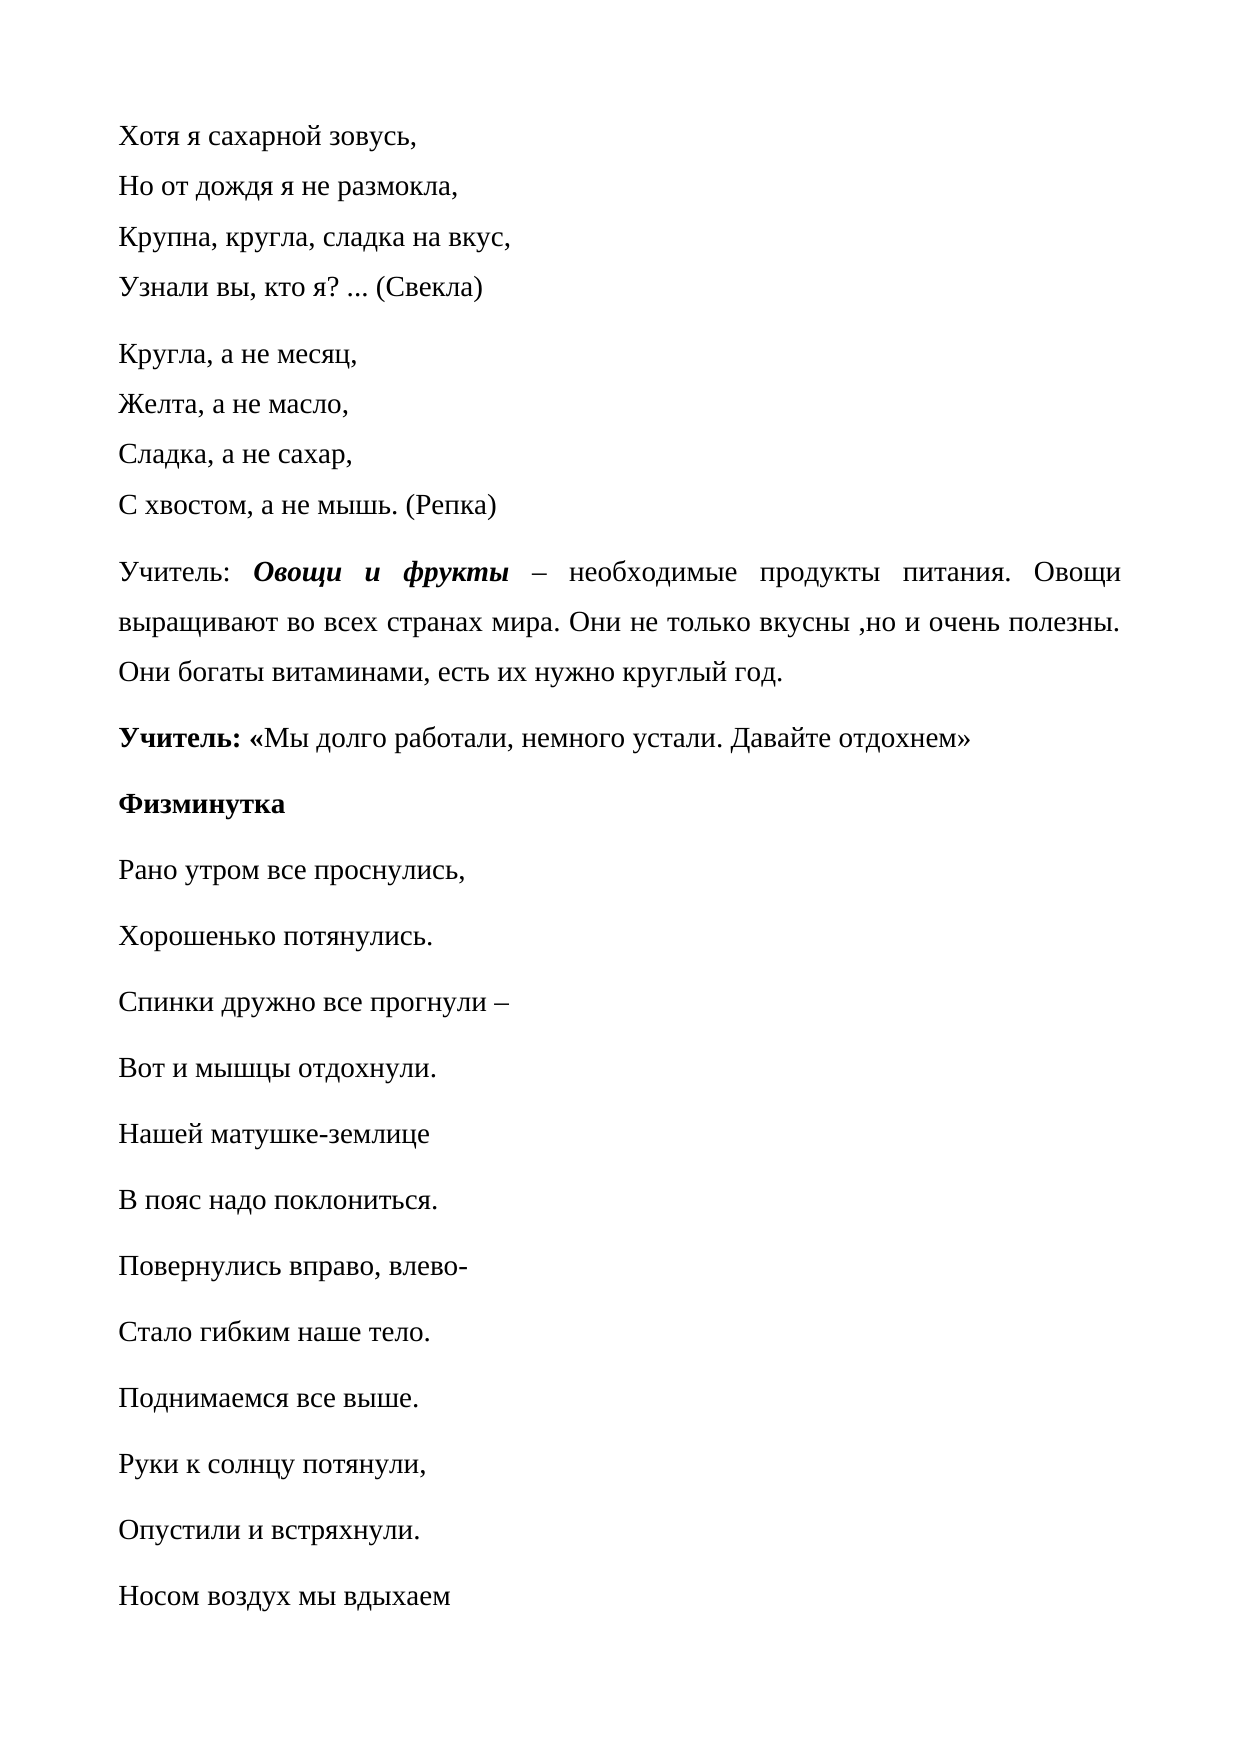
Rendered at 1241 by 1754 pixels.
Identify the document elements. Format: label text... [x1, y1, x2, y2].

text Спинки дружно все прогнули – [118, 984, 1122, 1018]
text Хотя я сахарной зовусь, Но от дождя я не размокла, Крупна, кругла, сладка на вкус, Узнали вы, кто я? ... (Свекла) [118, 118, 1122, 303]
text Хорошенько потянулись. [118, 918, 1122, 952]
text Стало гибким наше тело. [118, 1314, 1122, 1347]
text Опустили и встряхнули. [118, 1512, 1122, 1545]
text Поднимаемся все выше. [118, 1380, 1122, 1413]
text Повернулись вправо, влево- [118, 1248, 1122, 1282]
text В пояс надо поклониться. [118, 1182, 1122, 1216]
text Носом воздух мы вдыхаем [118, 1578, 1122, 1611]
text Руки к солнцу потянули, [118, 1446, 1122, 1479]
text Вот и мышцы отдохнули. [118, 1050, 1122, 1084]
text Физминутка [118, 786, 1122, 820]
text Кругла, а не месяц, Желта, а не масло, Сладка, а не сахар, С хвостом, а не мышь. (Репка) [118, 336, 1122, 521]
text Учитель: Овощи и фрукты – необходимые продукты питания. Овощи выращивают во всех странах мира. Они не только вкусны ,но и очень полезны. Они богаты витаминами, есть их нужно круглый год. [118, 554, 1122, 688]
text Рано утром все проснулись, [118, 852, 1122, 886]
text Нашей матушке-землице [118, 1116, 1122, 1150]
text Учитель: «Мы долго работали, немного устали. Давайте отдохнем» [118, 721, 1122, 754]
